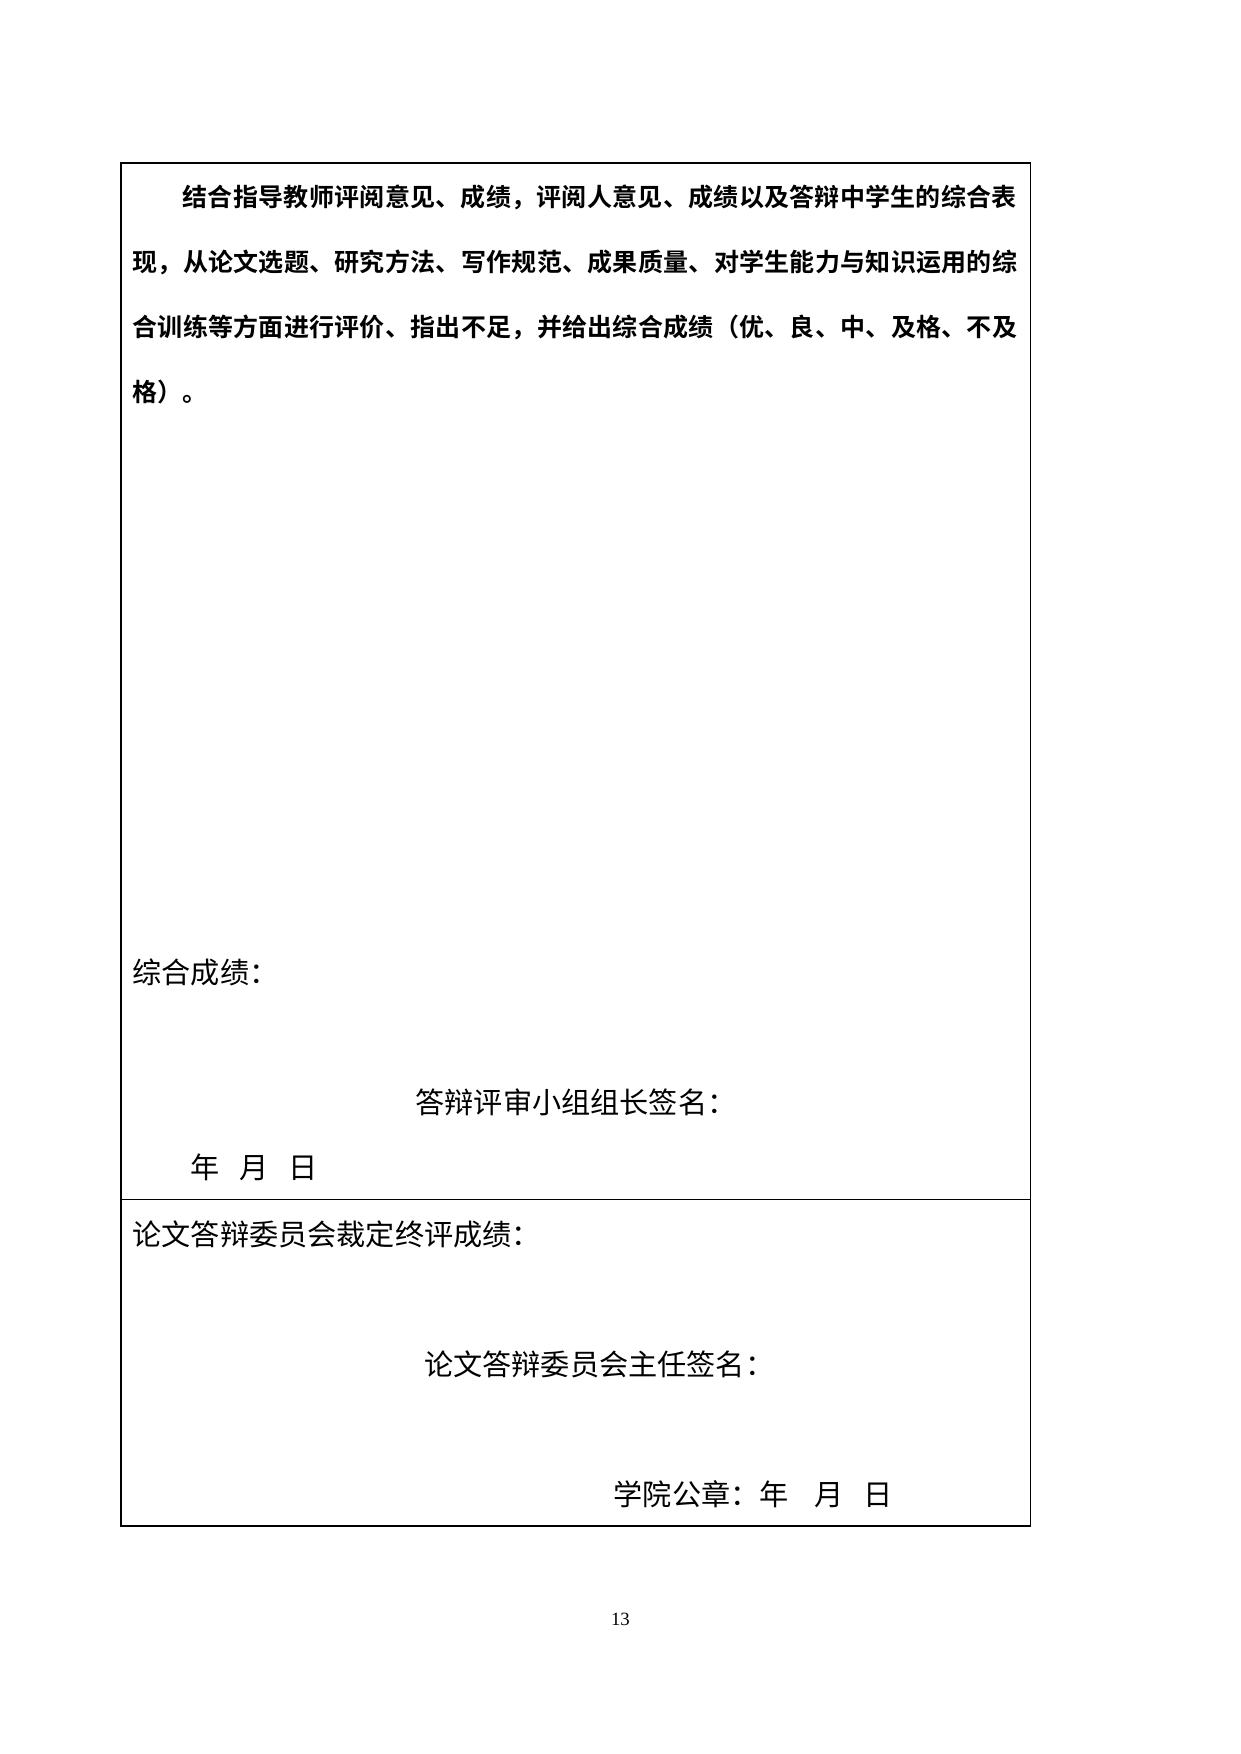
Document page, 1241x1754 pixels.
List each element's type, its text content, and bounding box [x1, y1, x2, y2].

table_cell 结合指导教师评阅意见、成绩，评阅人意见、成绩以及答辩中学生的综合表现，从论文选题、研究方法、写作规范、成果质量、对学生能力与知识运用的综合训练等方面进行评价、指出不足，并给出综合成绩（优、良、中、及格、不及格）。 [122, 164, 1030, 939]
table_cell 论文答辩委员会裁定终评成绩： 论文答辩委员会主任签名： 学院公章：年 月 日 [122, 1200, 1030, 1525]
table_cell 综合成绩： 答辩评审小组组长签名： 年 月 日 [122, 939, 1030, 1199]
